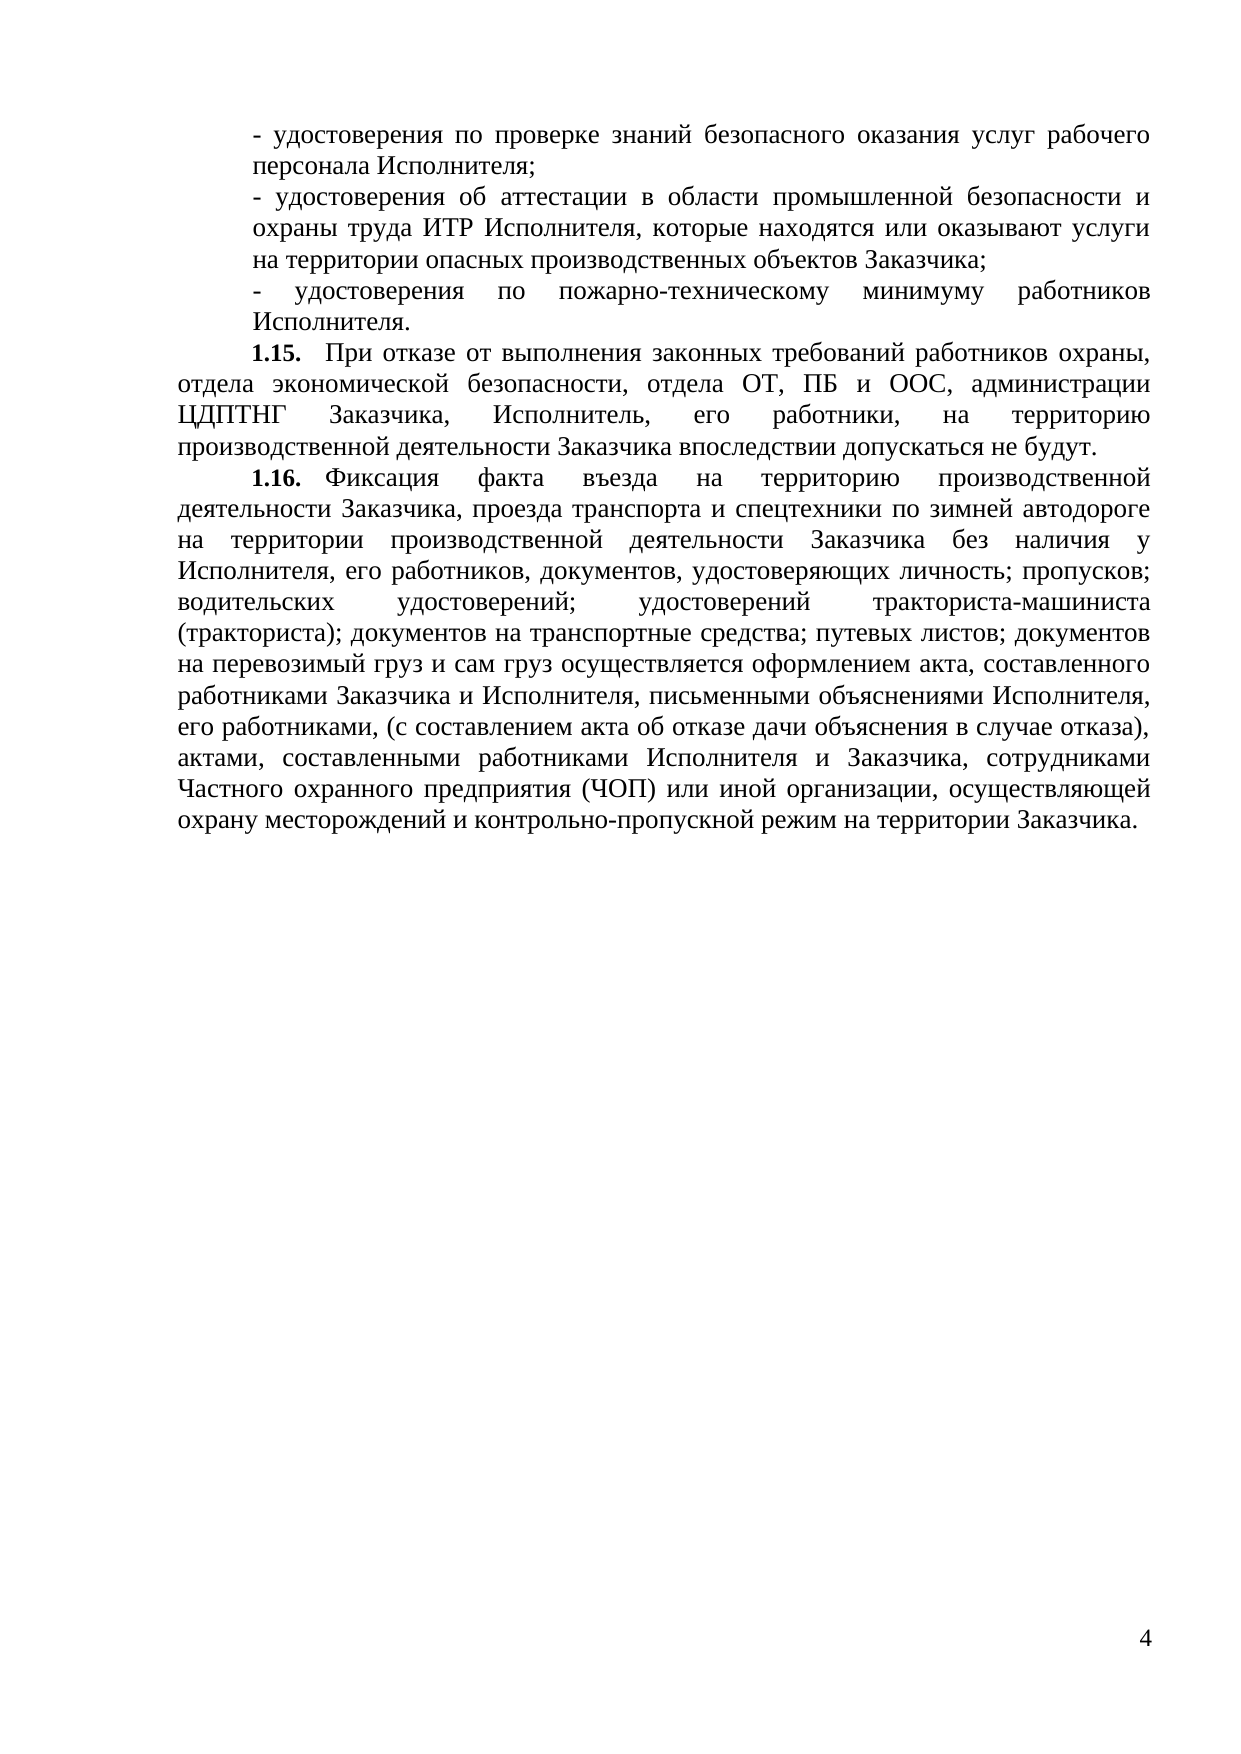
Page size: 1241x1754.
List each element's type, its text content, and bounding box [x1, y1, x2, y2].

text - удостоверения по проверке знаний безопасного оказания услуг рабочего персонала Исполнителя; [252, 118, 1152, 180]
text - удостоверения по пожарно-техническому минимуму работников Исполнителя. [252, 274, 1152, 336]
list Фиксация факта въезда на территорию производственной деятельности Заказчика, проезда транспорта и спецтехники по зимней автодороге на территории производственной деятельности Заказчика без наличия у Исполнителя, его работников, документов, удостоверяющих личность; пропусков; водительских удостоверений; удостоверений тракториста-машиниста (тракториста); документов на транспортные средства; путевых листов; документов на перевозимый груз и сам груз осуществляется оформлением акта, составленного работниками Заказчика и Исполнителя, письменными объяснениями Исполнителя, его работниками, (с составлением акта об отказе дачи объяснения в случае отказа), актами, составленными работниками Исполнителя и Заказчика, сотрудниками Частного охранного предприятия (ЧОП) или иной организации, осуществляющей охрану месторождений и контрольно-пропускной режим на территории Заказчика. [177, 461, 1152, 834]
text - удостоверения об аттестации в области промышленной безопасности и охраны труда ИТР Исполнителя, которые находятся или оказывают услуги на территории опасных производственных объектов Заказчика; [252, 180, 1152, 274]
list При отказе от выполнения законных требований работников охраны, отдела экономической безопасности, отдела ОТ, ПБ и ООС, администрации ЦДПТНГ Заказчика, Исполнитель, его работники, на территорию производственной деятельности Заказчика впоследствии допускаться не будут. [177, 336, 1152, 461]
